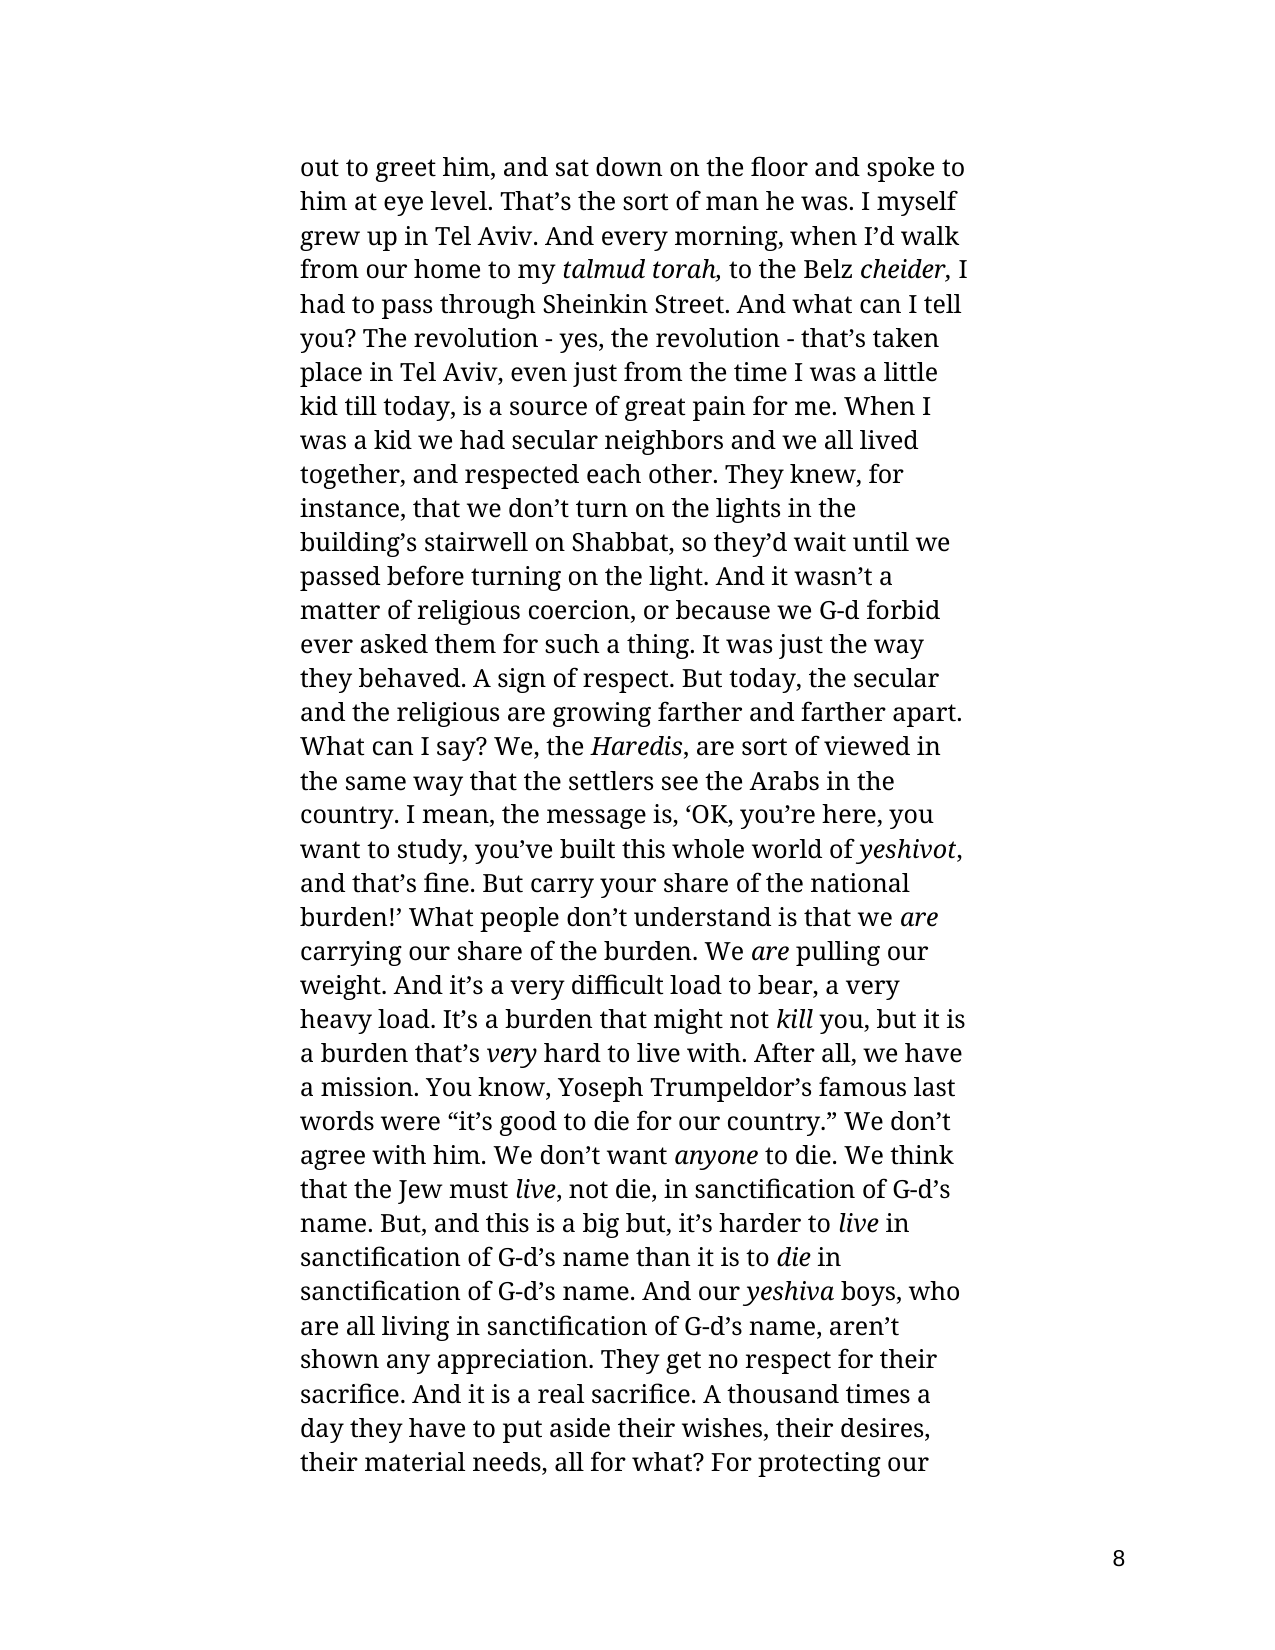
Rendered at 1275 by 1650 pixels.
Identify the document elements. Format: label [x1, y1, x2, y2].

text [300, 150, 975, 1478]
